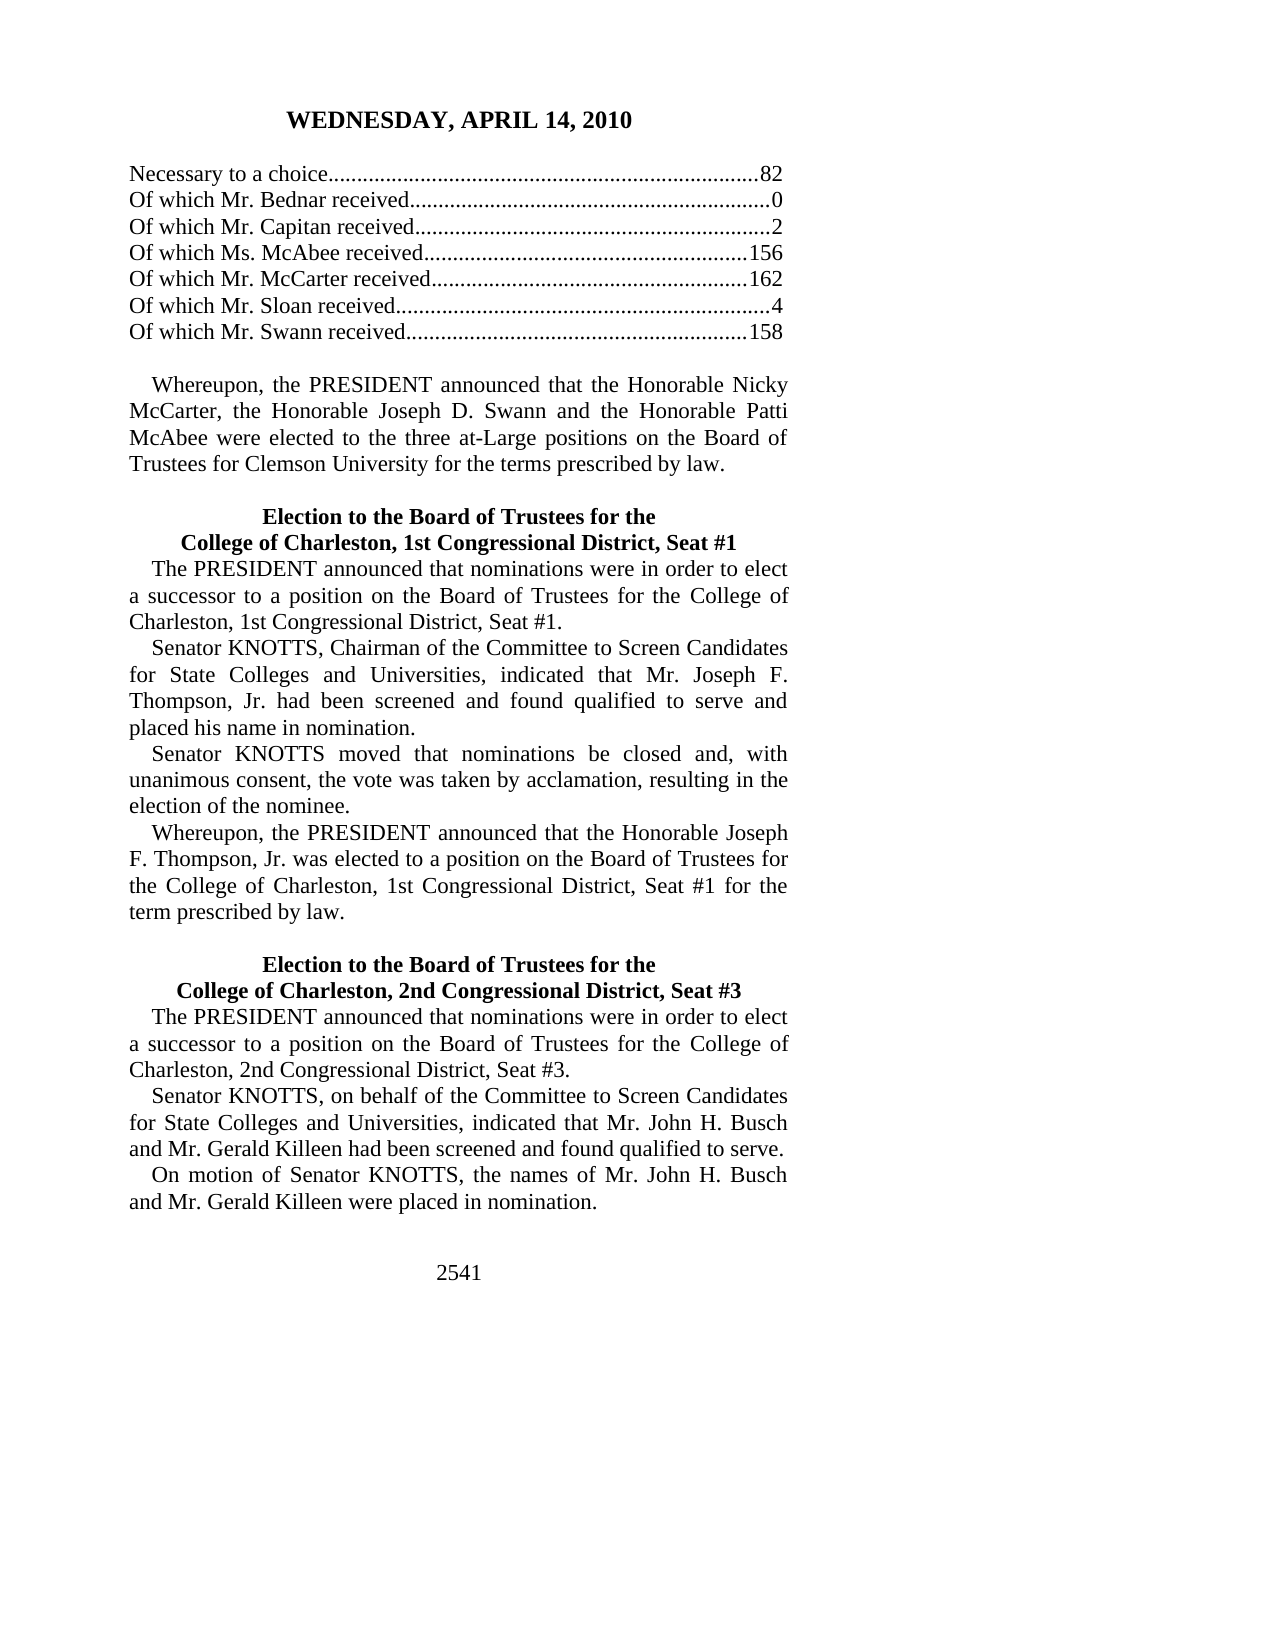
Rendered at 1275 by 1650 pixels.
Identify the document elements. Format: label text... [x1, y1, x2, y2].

text Election to the Board of Trustees for the [129, 503, 789, 529]
text The PRESIDENT announced that nominations were in order to elect a successor to a position on the Board of Trustees for the College of Charleston, 2nd Congressional District, Seat #3. [129, 1003, 789, 1082]
text Election to the Board of Trustees for the [129, 951, 789, 977]
text Whereupon, the PRESIDENT announced that the Honorable Joseph F. Thompson, Jr. was elected to a position on the Board of Trustees for the College of Charleston, 1st Congressional District, Seat #1 for the term prescribed by law. [129, 819, 789, 924]
text Senator KNOTTS, Chairman of the Committee to Screen Candidates for State Colleges and Universities, indicated that Mr. Joseph F. Thompson, Jr. had been screened and found qualified to serve and placed his name in nomination. [129, 634, 789, 740]
text The PRESIDENT announced that nominations were in order to elect a successor to a position on the Board of Trustees for the College of Charleston, 1st Congressional District, Seat #1. [129, 555, 789, 634]
text Of which Mr. Bednar received 0 [129, 186, 789, 213]
text Of which Mr. Swann received 158 [129, 318, 789, 344]
text Necessary to a choice 82 [129, 160, 789, 186]
text Senator KNOTTS, on behalf of the Committee to Screen Candidates for State Colleges and Universities, indicated that Mr. John H. Busch and Mr. Gerald Killeen had been screened and found qualified to serve. [129, 1082, 789, 1162]
text College of Charleston, 1st Congressional District, Seat #1 [129, 529, 789, 555]
text Of which Mr. Sloan received 4 [129, 292, 789, 318]
text Whereupon, the PRESIDENT announced that the Honorable Nicky McCarter, the Honorable Joseph D. Swann and the Honorable Patti McAbee were elected to the three at-Large positions on the Board of Trustees for Clemson University for the terms prescribed by law. [129, 371, 789, 476]
text Of which Ms. McAbee received 156 [129, 239, 789, 266]
text Of which Mr. Capitan received 2 [129, 213, 789, 239]
text Of which Mr. McCarter received 162 [129, 266, 789, 292]
text Senator KNOTTS moved that nominations be closed and, with unanimous consent, the vote was taken by acclamation, resulting in the election of the nominee. [129, 740, 789, 819]
text College of Charleston, 2nd Congressional District, Seat #3 [129, 977, 789, 1003]
text On motion of Senator KNOTTS, the names of Mr. John H. Busch and Mr. Gerald Killeen were placed in nomination. [129, 1162, 789, 1214]
